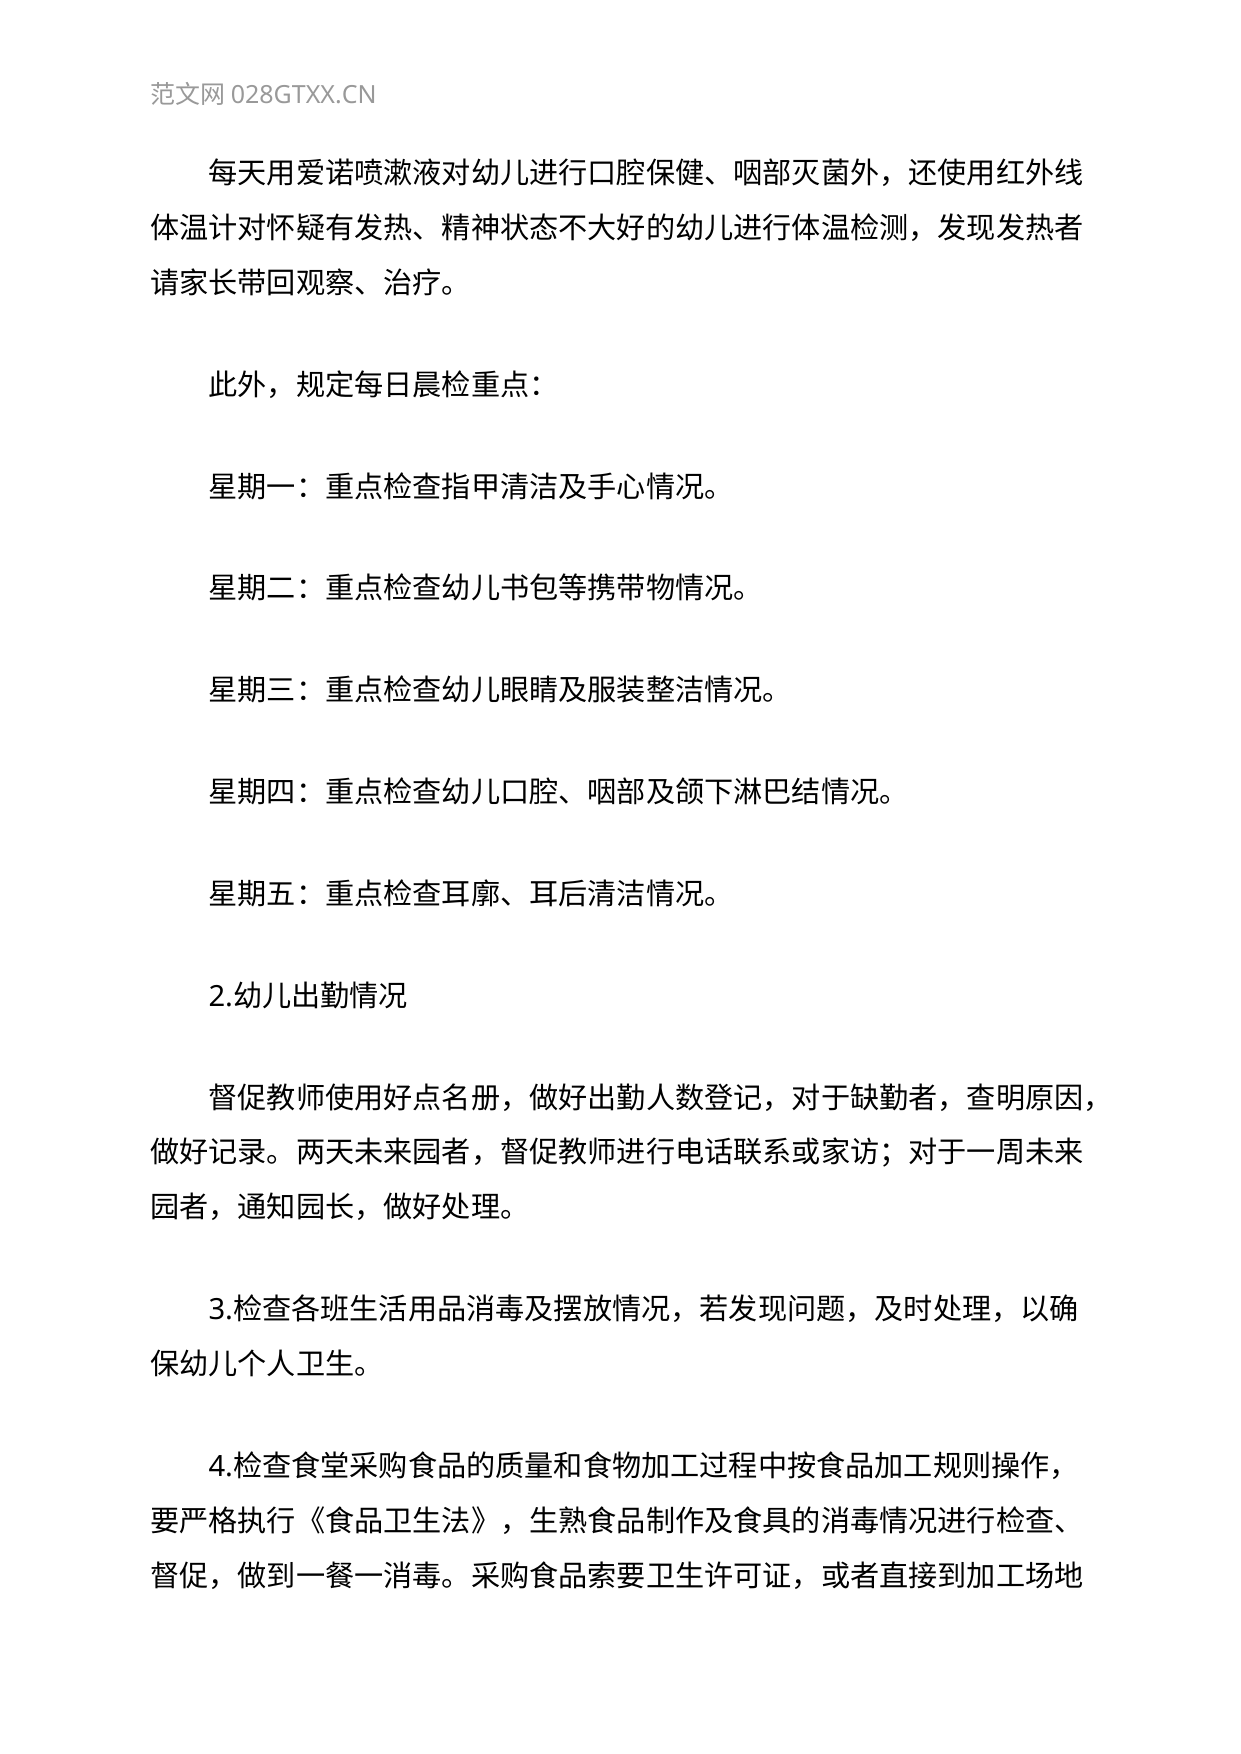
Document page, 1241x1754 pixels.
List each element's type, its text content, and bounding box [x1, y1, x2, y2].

text 星期三：重点检查幼儿眼睛及服装整洁情况。 [150, 667, 1090, 709]
text 每天用爱诺喷漱液对幼儿进行口腔保健、咽部灭菌外，还使用红外线体温计对怀疑有发热、精神状态不大好的幼儿进行体温检测，发现发热者请家长带回观察、治疗。 [150, 150, 1090, 302]
text 督促教师使用好点名册，做好出勤人数登记，对于缺勤者，查明原因，做好记录。两天未来园者，督促教师进行电话联系或家访；对于一周未来园者，通知园长，做好处理。 [150, 1074, 1090, 1226]
text 此外，规定每日晨检重点： [150, 362, 1090, 404]
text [150, 1442, 1090, 1595]
text 3.检查各班生活用品消毒及摆放情况，若发现问题，及时处理，以确保幼儿个人卫生。 [150, 1286, 1090, 1383]
text 星期一：重点检查指甲清洁及手心情况。 [150, 463, 1090, 506]
text 星期五：重点检查耳廓、耳后清洁情况。 [150, 870, 1090, 913]
text 2.幼儿出勤情况 [150, 972, 1090, 1014]
text 星期二：重点检查幼儿书包等携带物情况。 [150, 565, 1090, 607]
text 星期四：重点检查幼儿口腔、咽部及颌下淋巴结情况。 [150, 769, 1090, 811]
